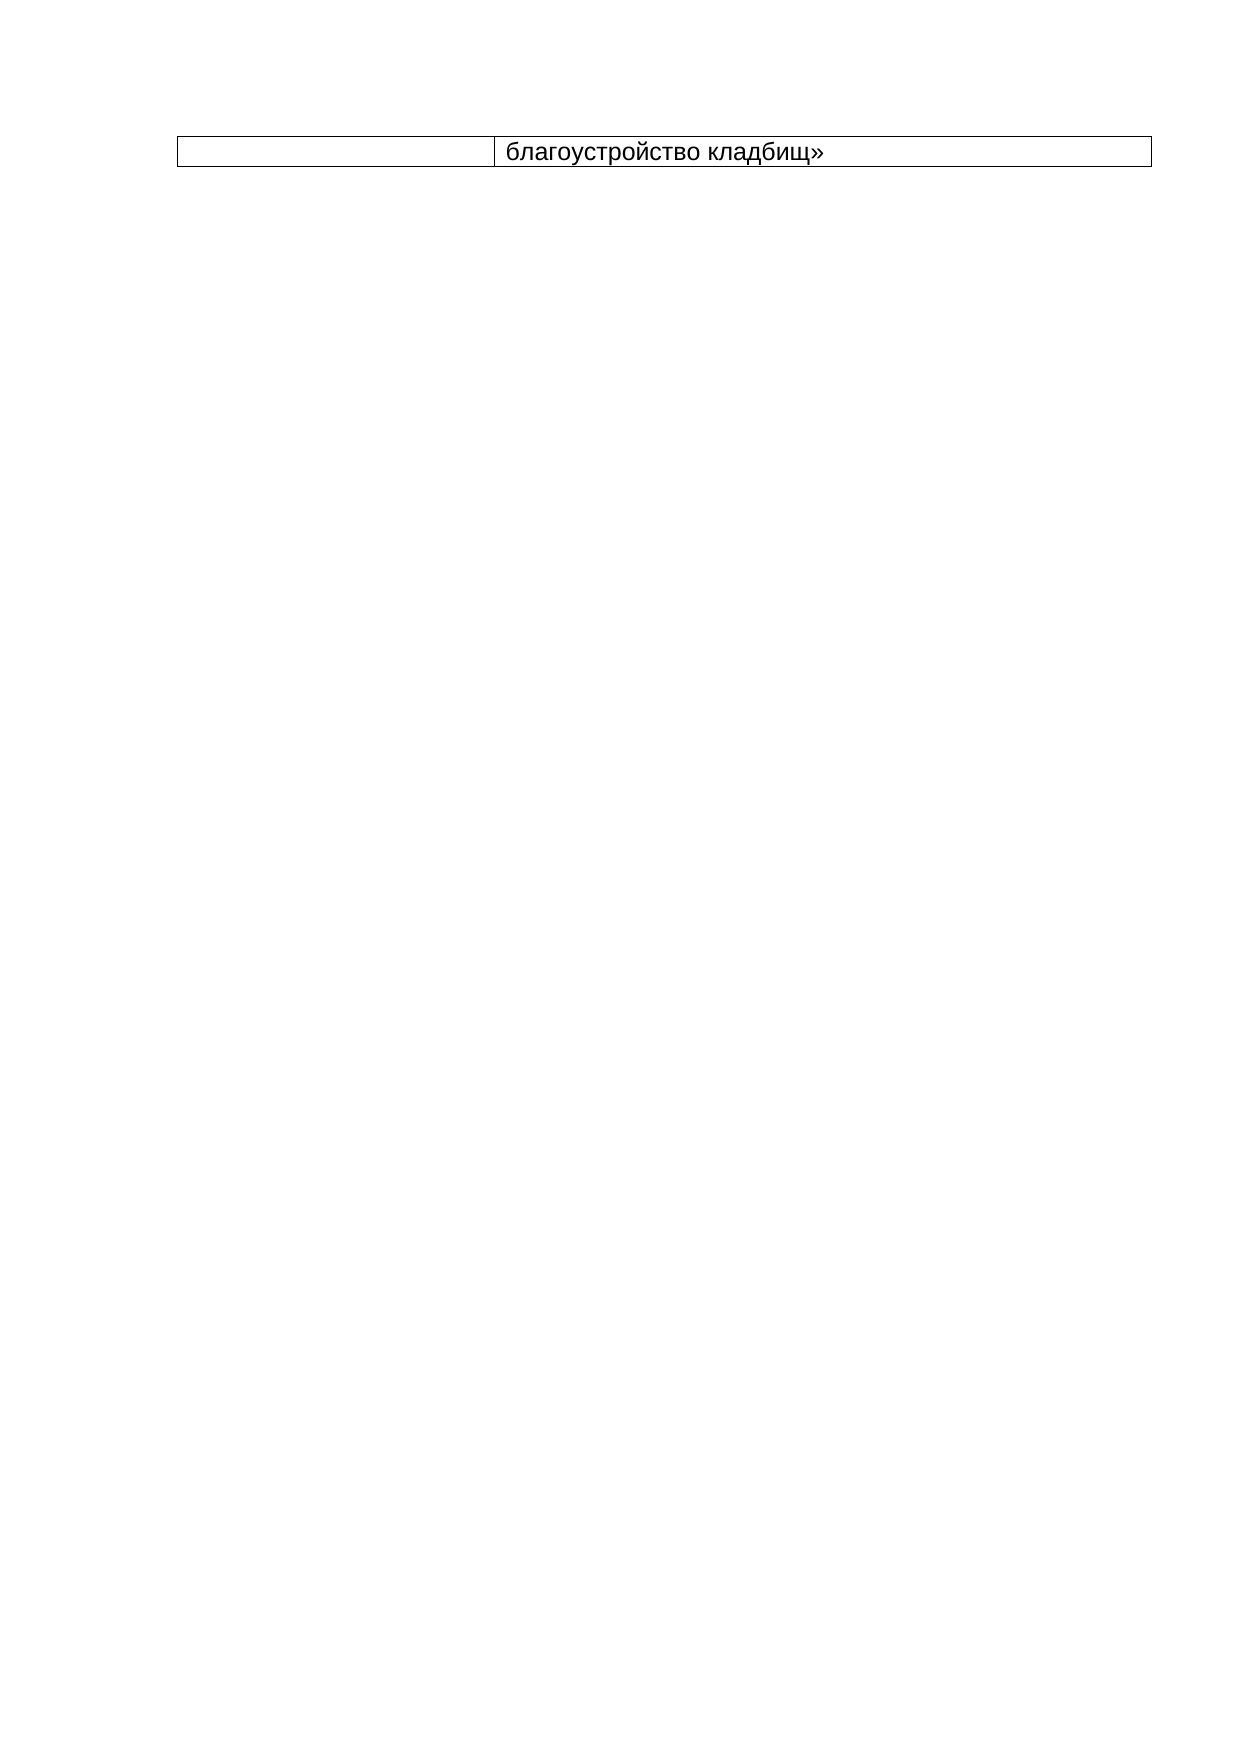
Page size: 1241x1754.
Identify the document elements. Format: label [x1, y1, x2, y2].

table_cell [178, 137, 494, 166]
table_cell [495, 137, 1151, 166]
